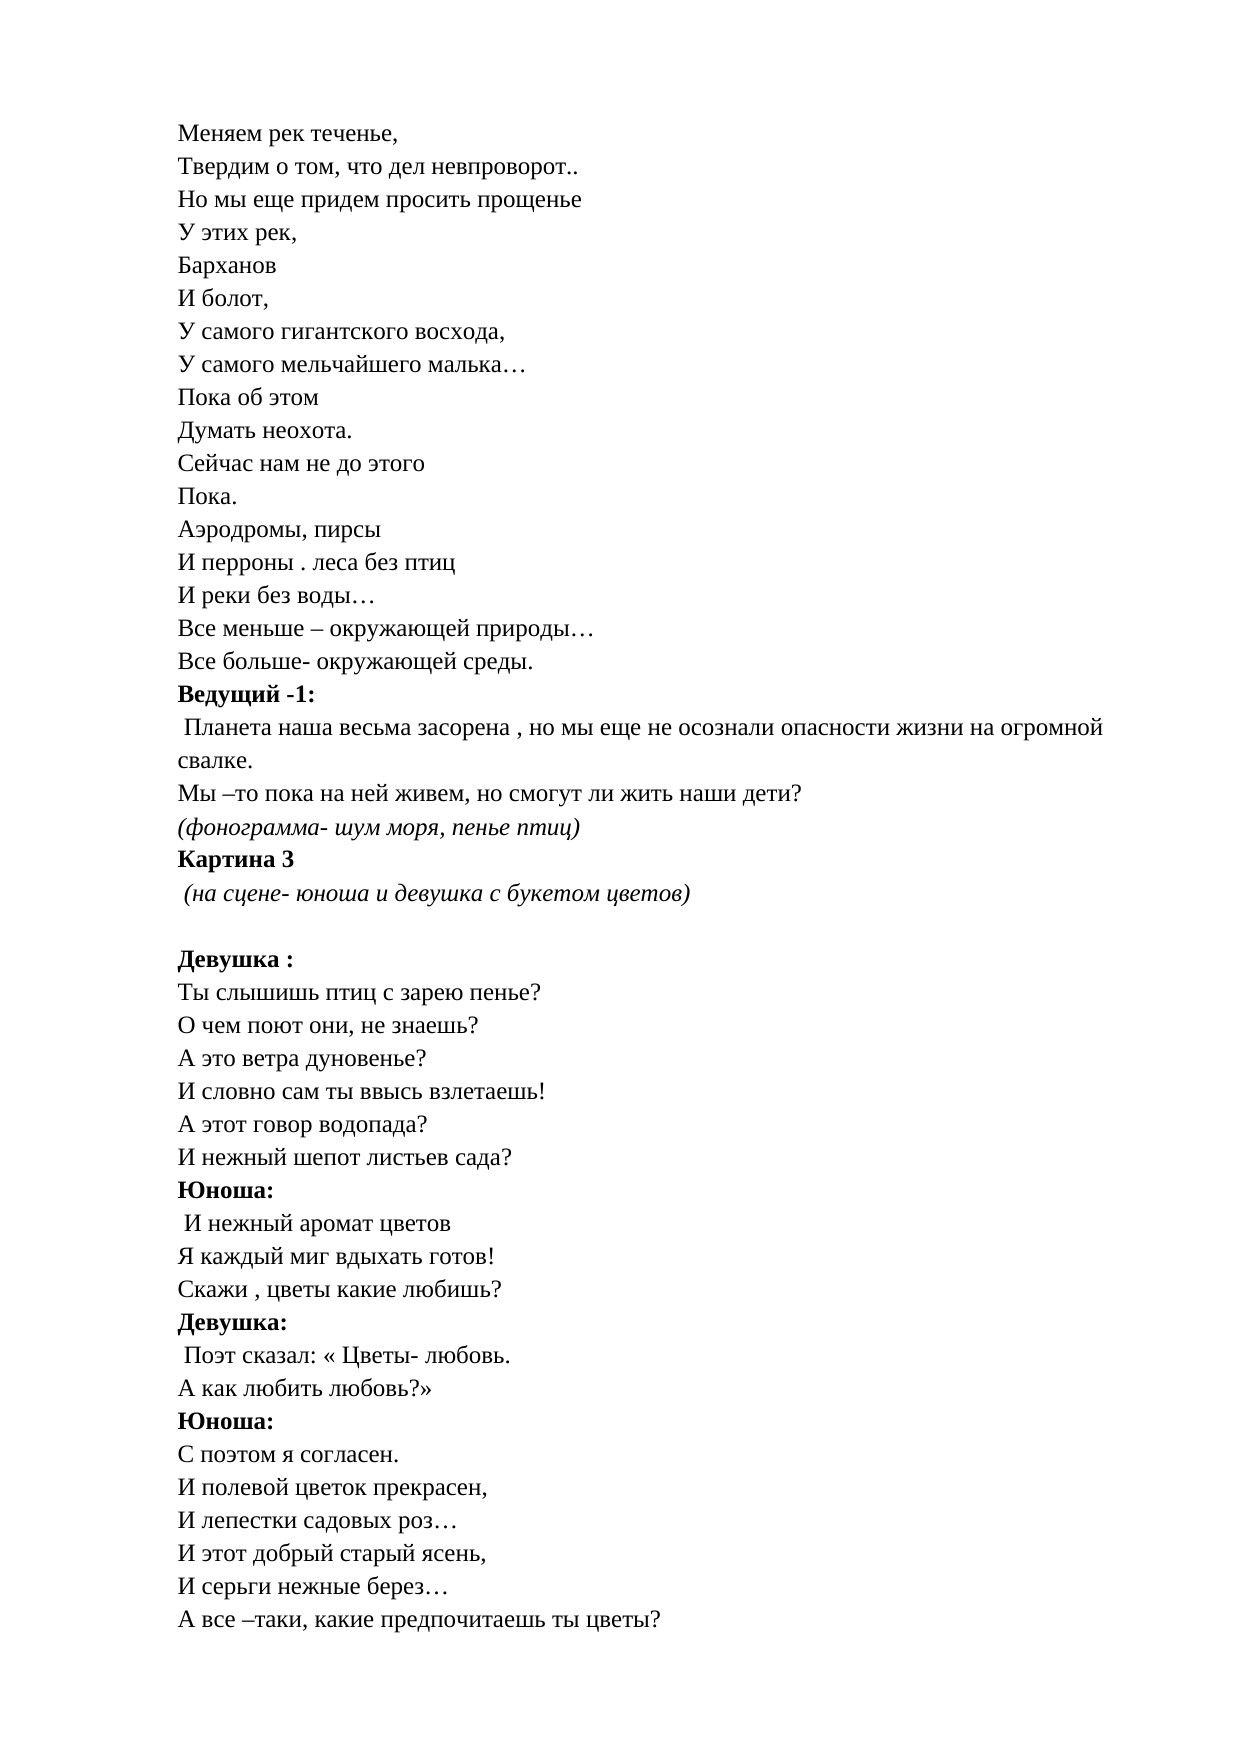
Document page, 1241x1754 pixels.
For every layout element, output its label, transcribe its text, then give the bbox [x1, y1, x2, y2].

text Пока. [177, 481, 1152, 510]
text Аэродромы, пирсы [177, 514, 1152, 543]
text О чем поют они, не знаешь? [177, 1010, 1152, 1038]
text Поэт сказал: « Цветы- любовь. [177, 1340, 1152, 1369]
text Сейчас нам не до этого [177, 448, 1152, 477]
text И реки без воды… [177, 580, 1152, 609]
text Планета наша весьма засорена , но мы еще не осознали опасности жизни на огромной свалке. [177, 712, 1152, 774]
text И нежный шепот листьев сада? [177, 1142, 1152, 1171]
text И полевой цветок прекрасен, [177, 1472, 1152, 1501]
text Твердим о том, что дел невпроворот.. [177, 151, 1152, 180]
text Все больше- окружающей среды. [177, 646, 1152, 675]
text С поэтом я согласен. [177, 1439, 1152, 1468]
text У самого мельчайшего малька… [177, 349, 1152, 378]
text Девушка : [177, 944, 1152, 972]
text А это ветра дуновенье? [177, 1043, 1152, 1071]
text Пока об этом [177, 382, 1152, 411]
text Юноша: [177, 1406, 1152, 1435]
text И болот, [177, 283, 1152, 312]
text Думать неохота. [177, 415, 1152, 444]
text И перроны . леса без птиц [177, 547, 1152, 576]
text И серьги нежные берез… [177, 1571, 1152, 1600]
text А как любить любовь?» [177, 1373, 1152, 1402]
text Ведущий -1: [177, 679, 1152, 708]
text Ты слышишь птиц с зарею пенье? [177, 977, 1152, 1005]
text У этих рек, [177, 217, 1152, 246]
text А все –таки, какие предпочитаешь ты цветы? [177, 1604, 1152, 1633]
text И этот добрый старый ясень, [177, 1538, 1152, 1567]
text У самого гигантского восхода, [177, 316, 1152, 345]
text И лепестки садовых роз… [177, 1505, 1152, 1534]
text И нежный аромат цветов [177, 1208, 1152, 1237]
text Барханов [177, 250, 1152, 279]
text (фонограмма- шум моря, пенье птиц) [177, 812, 1152, 840]
text Мы –то пока на ней живем, но смогут ли жить наши дети? [177, 778, 1152, 807]
text А этот говор водопада? [177, 1109, 1152, 1137]
text Все меньше – окружающей природы… [177, 613, 1152, 642]
text Но мы еще придем просить прощенье [177, 184, 1152, 213]
text Меняем рек теченье, [177, 118, 1152, 147]
text Картина 3 [177, 844, 1152, 873]
text Юноша: [177, 1175, 1152, 1203]
text Скажи , цветы какие любишь? [177, 1274, 1152, 1303]
text Я каждый миг вдыхать готов! [177, 1241, 1152, 1269]
text Девушка: [177, 1307, 1152, 1336]
text И словно сам ты ввысь взлетаешь! [177, 1076, 1152, 1104]
text (на сцене- юноша и девушка с букетом цветов) [177, 878, 1152, 906]
